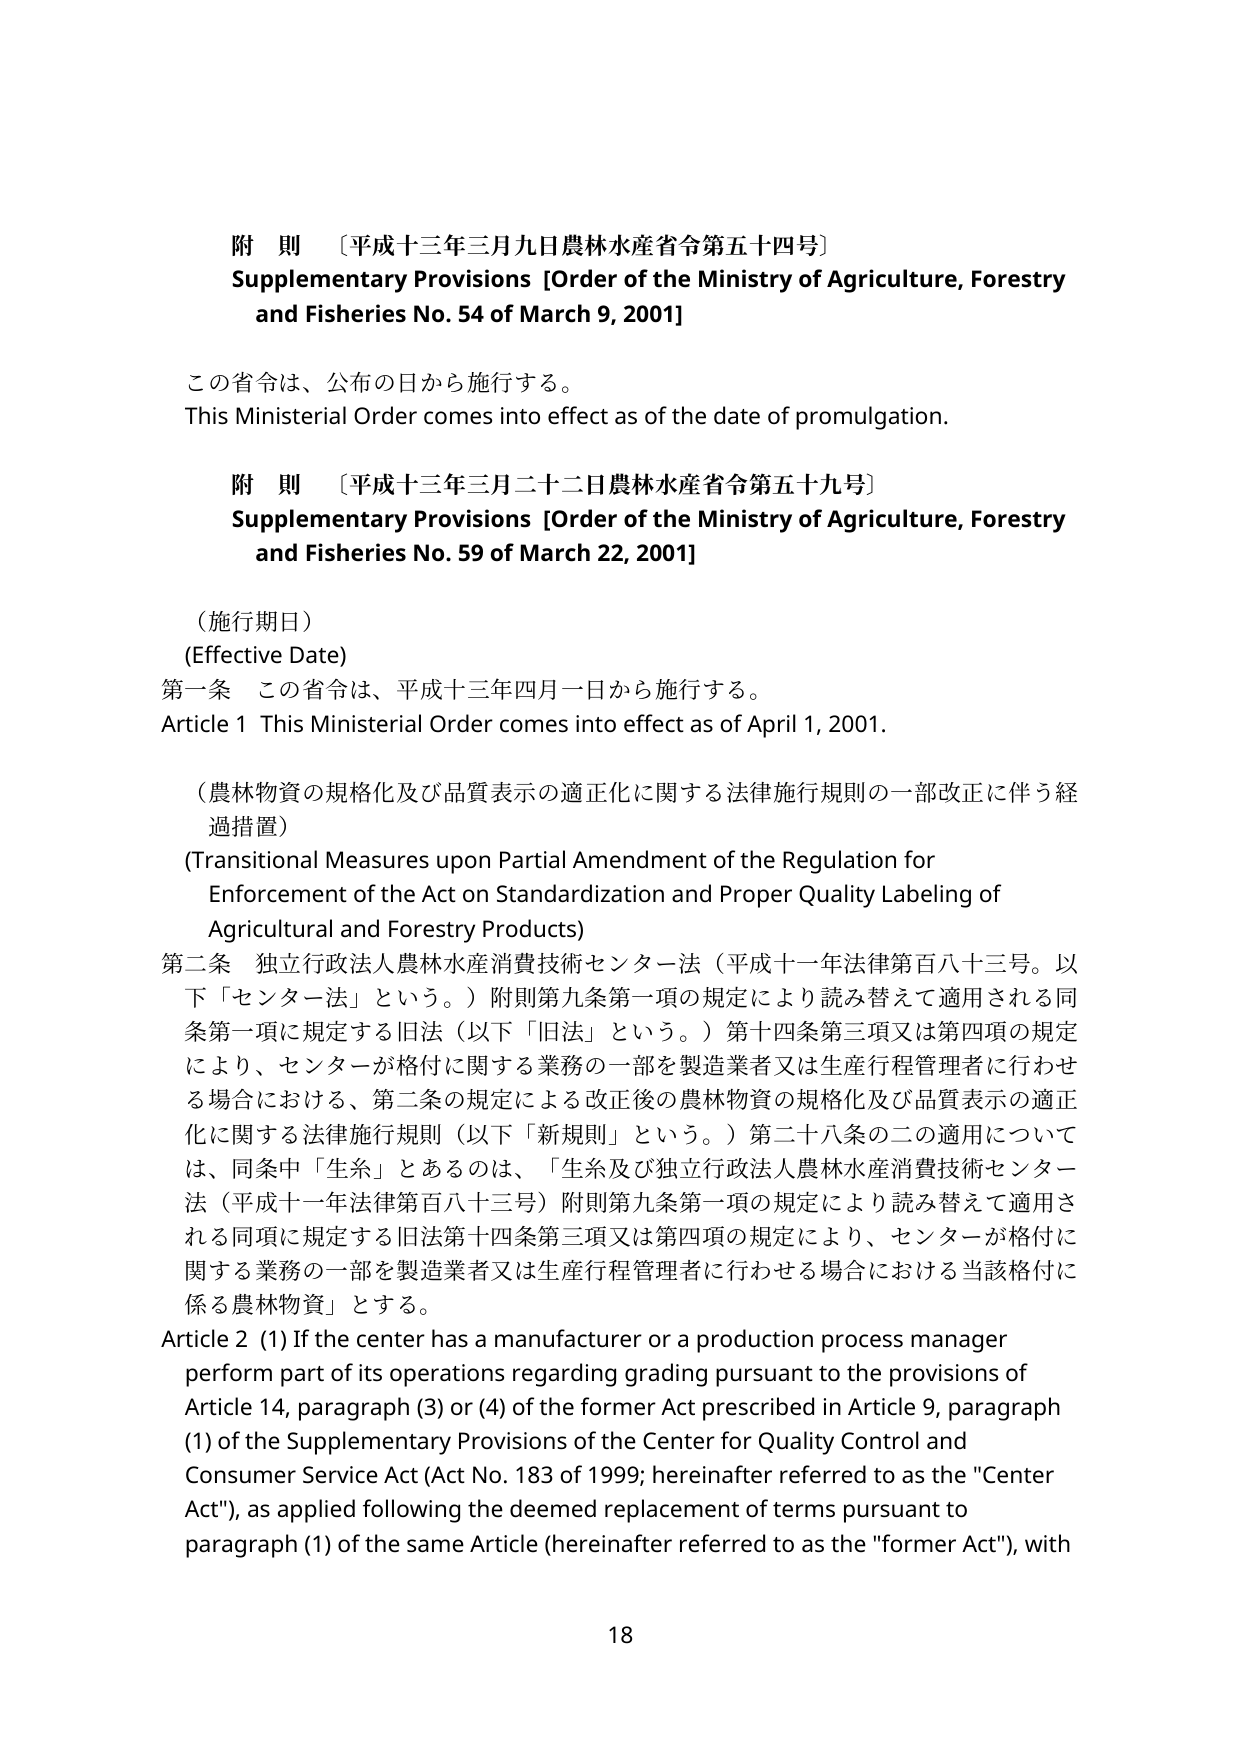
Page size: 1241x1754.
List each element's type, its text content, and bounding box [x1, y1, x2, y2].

text （施行期日） [184, 604, 1079, 638]
text This Ministerial Order comes into effect as of the date of promulgation. [161, 399, 1079, 433]
text 第一条 この省令は、平成十三年四月一日から施行する。 [161, 672, 1079, 706]
text Article 1 This Ministerial Order comes into effect as of April 1, 2001. [161, 706, 1079, 740]
text 附 則 〔平成十三年三月九日農林水産省令第五十四号〕 [230, 228, 1079, 262]
text （農林物資の規格化及び品質表示の適正化に関する法律施行規則の一部改正に伴う経過措置） [184, 774, 1079, 843]
text 附 則 〔平成十三年三月二十二日農林水産省令第五十九号〕 [230, 467, 1079, 501]
text Supplementary Provisions [Order of the Ministry of Agriculture, Forestry and Fisheries No. 59 of March 22, 2001] [230, 501, 1079, 569]
text 第二条 独立行政法人農林水産消費技術センター法（平成十一年法律第百八十三号。以下「センター法」という。）附則第九条第一項の規定により読み替えて適用される同条第一項に規定する旧法（以下「旧法」という。）第十四条第三項又は第四項の規定により、センターが格付に関する業務の一部を製造業者又は生産行程管理者に行わせる場合における、第二条の規定による改正後の農林物資の規格化及び品質表示の適正化に関する法律施行規則（以下「新規則」という。）第二十八条の二の適用については、同条中「生糸」とあるのは、「生糸及び独立行政法人農林水産消費技術センター法（平成十一年法律第百八十三号）附則第九条第一項の規定により読み替えて適用される同項に規定する旧法第十四条第三項又は第四項の規定により、センターが格付に関する業務の一部を製造業者又は生産行程管理者に行わせる場合における当該格付に係る農林物資」とする。 [161, 945, 1079, 1321]
text (Effective Date) [184, 638, 1079, 672]
text (Transitional Measures upon Partial Amendment of the Regulation for Enforcement of the Act on Standardization and Proper Quality Labeling of Agricultural and Forestry Products) [184, 843, 1079, 945]
text この省令は、公布の日から施行する。 [161, 364, 1079, 399]
text Supplementary Provisions [Order of the Ministry of Agriculture, Forestry and Fisheries No. 54 of March 9, 2001] [230, 262, 1079, 330]
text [161, 1321, 1079, 1560]
